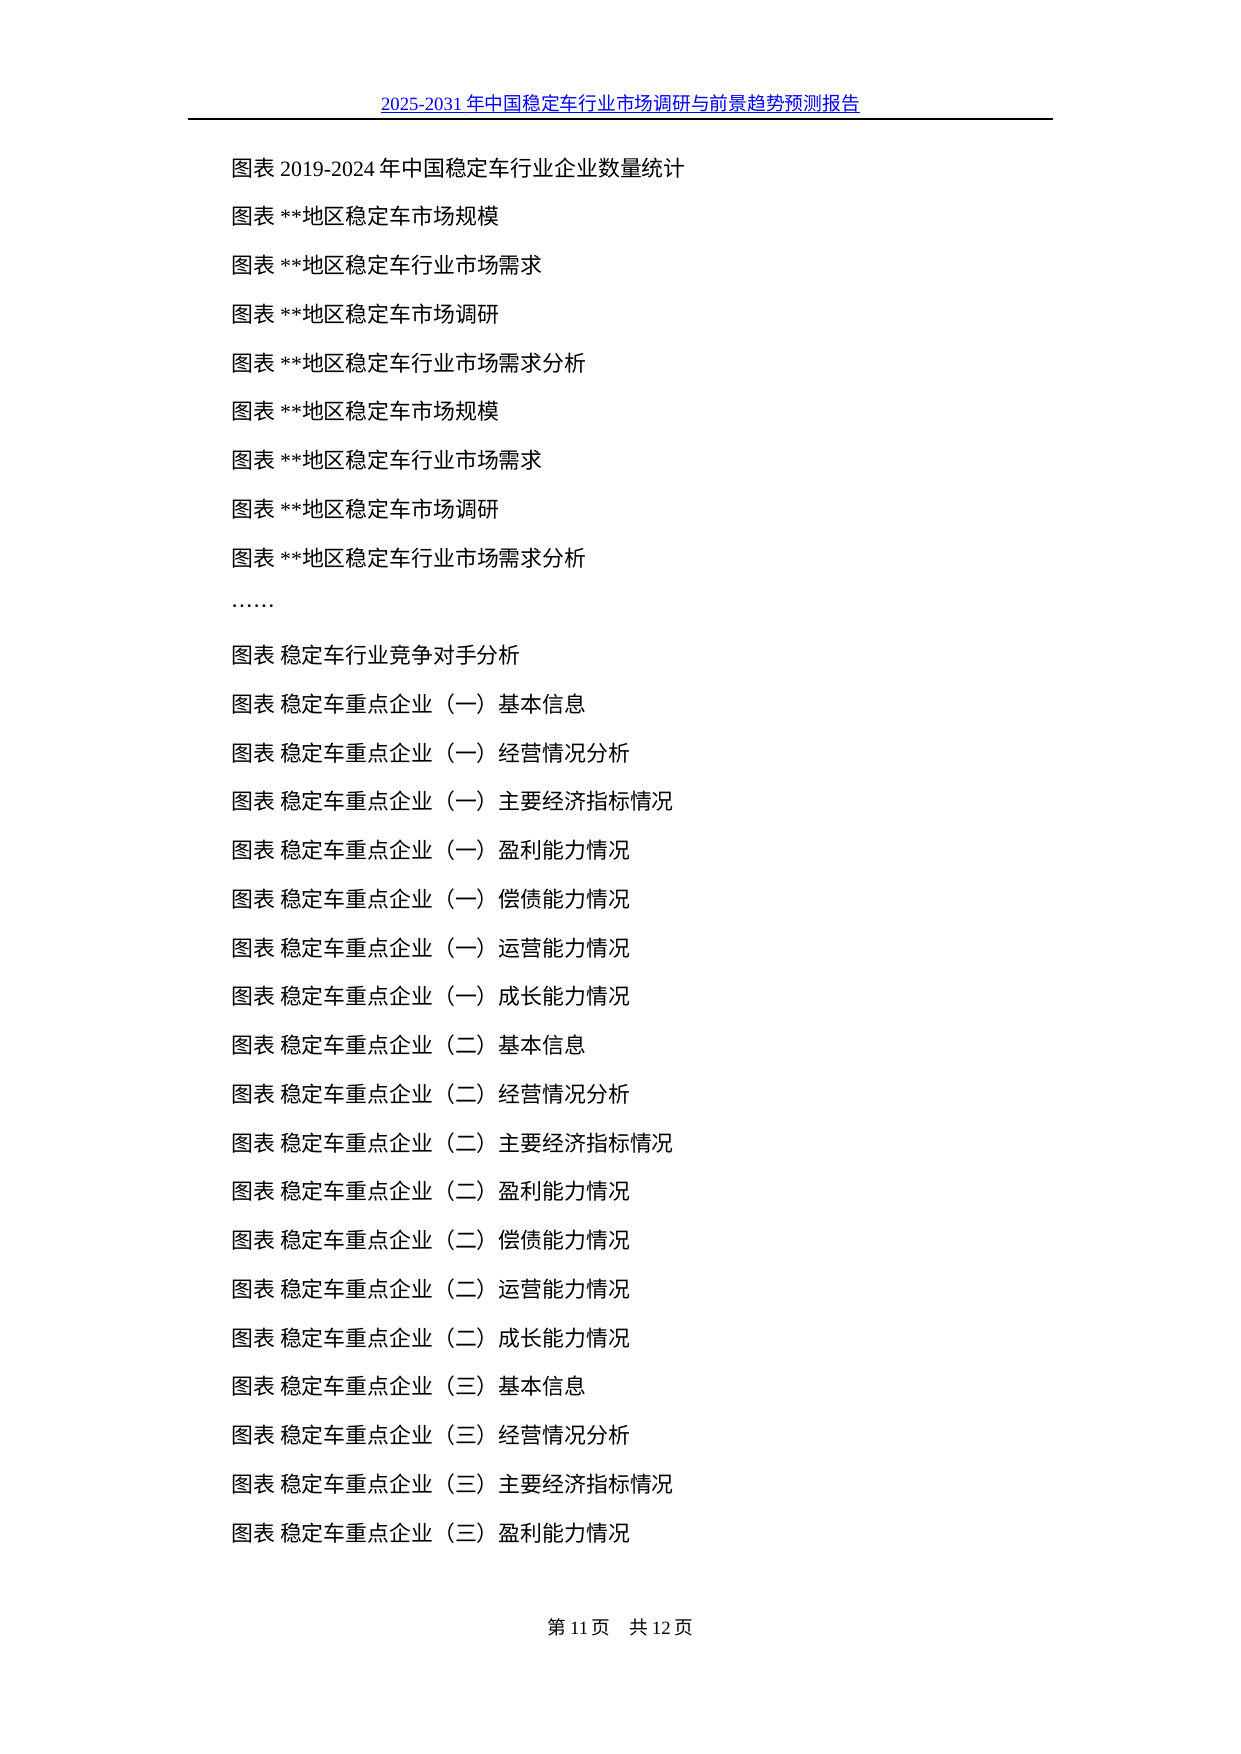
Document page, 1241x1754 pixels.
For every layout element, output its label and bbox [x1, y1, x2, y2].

text [187, 150, 1053, 1548]
